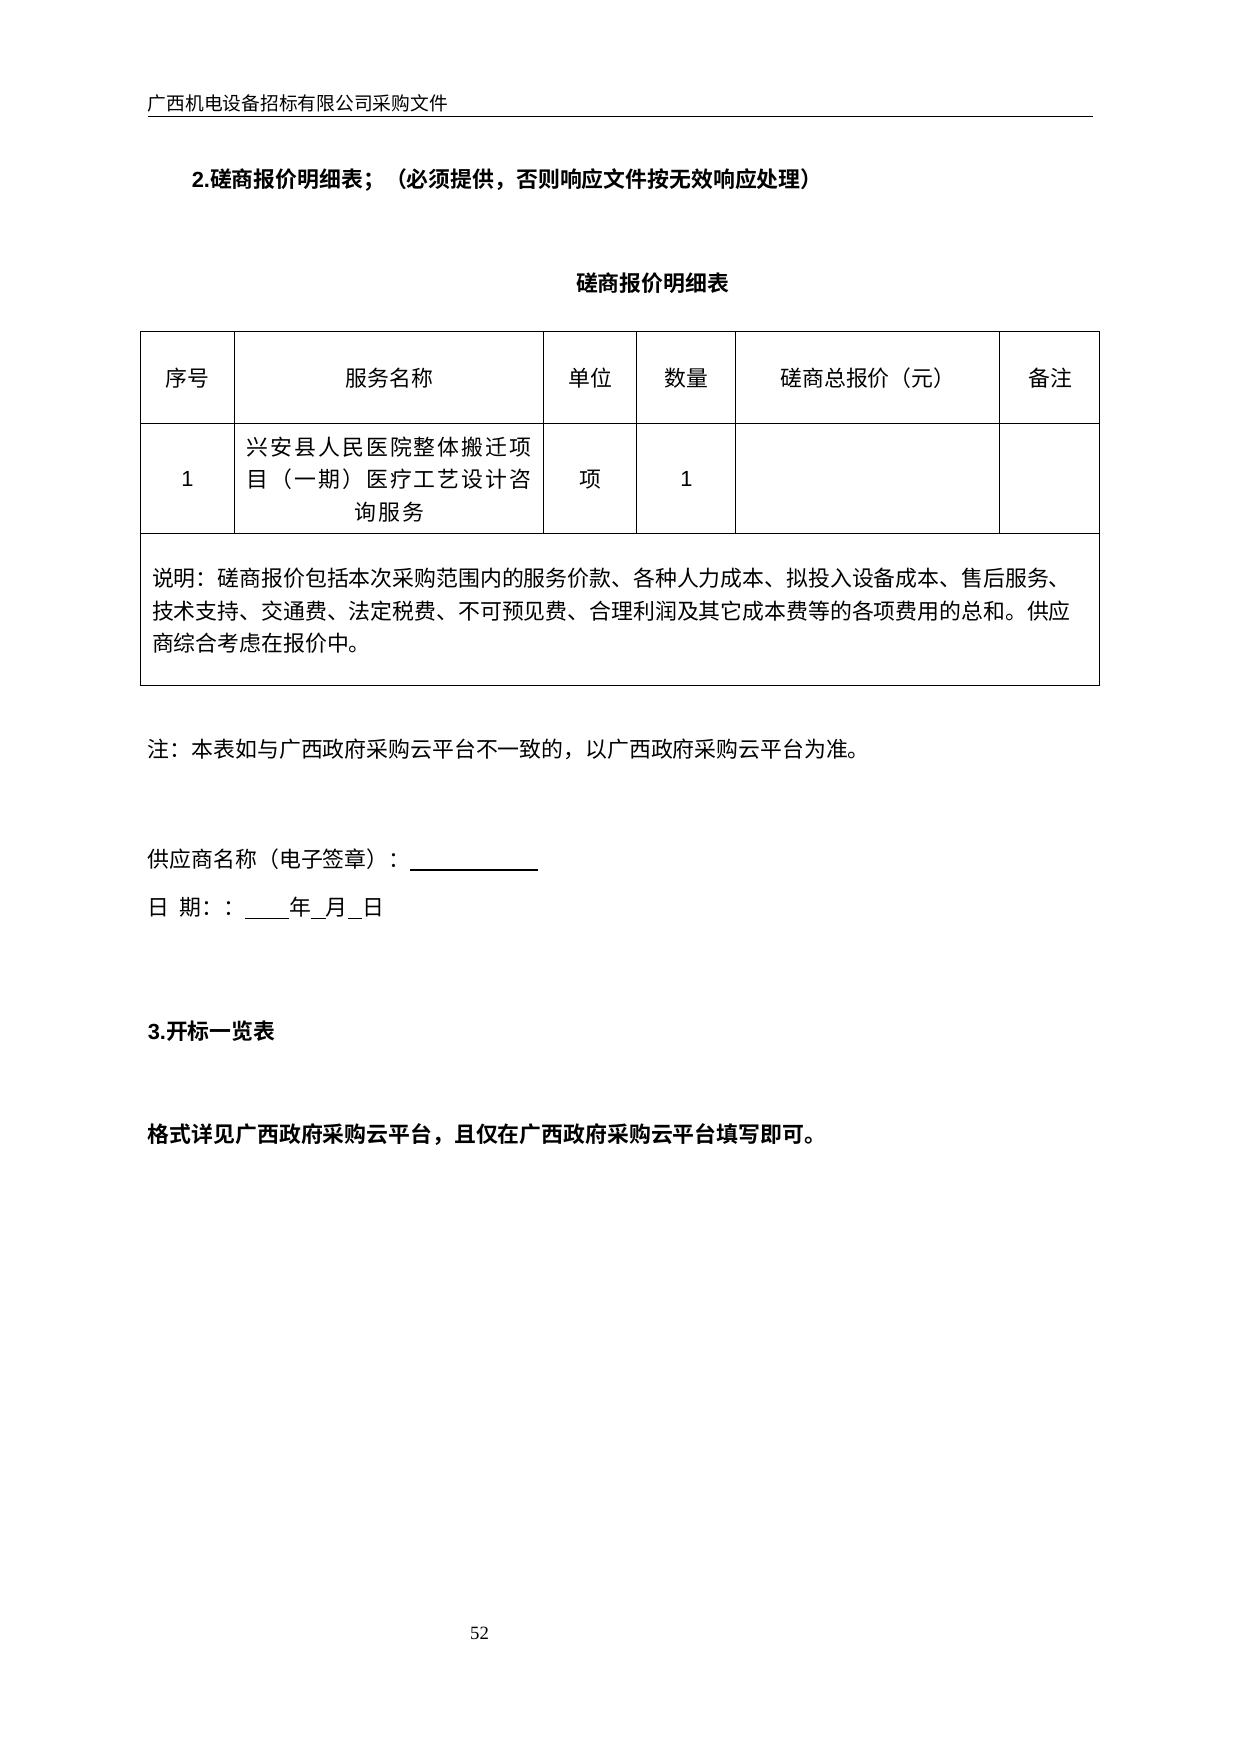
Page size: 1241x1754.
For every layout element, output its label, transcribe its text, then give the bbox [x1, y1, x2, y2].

text 格式详见广西政府采购云平台，且仅在广西政府采购云平台填写即可。 [148, 1117, 1093, 1149]
table_cell 兴安县人民医院整体搬迁项目（一期）医疗工艺设计咨询服务 [235, 424, 543, 533]
text 注：本表如与广西政府采购云平台不一致的，以广西政府采购云平台为准。 [148, 731, 1093, 764]
table_header 备注 [1000, 332, 1099, 423]
text 磋商报价明细表 [148, 266, 1093, 298]
table_cell 说明：磋商报价包括本次采购范围内的服务价款、各种人力成本、拟投入设备成本、售后服务、技术支持、交通费、法定税费、不可预见费、合理利润及其它成本费等的各项费用的总和。供应商综合考虑在报价中。 [141, 534, 1099, 685]
table_cell [736, 424, 999, 533]
table_header 单位 [544, 332, 636, 423]
table_header 数量 [637, 332, 735, 423]
table_header 序号 [141, 332, 234, 423]
text 日 期：： 年 月 日 [148, 890, 1093, 922]
table_cell [1000, 424, 1099, 533]
table_cell 项 [544, 424, 636, 533]
table_cell 1 [637, 424, 735, 533]
text 3.开标一览表 [148, 1013, 1093, 1046]
table_header 服务名称 [235, 332, 543, 423]
text 供应商名称（电子签章）： [148, 842, 1093, 874]
table_cell 1 [141, 424, 234, 533]
table_header 磋商总报价（元） [736, 332, 999, 423]
text 2.磋商报价明细表；（必须提供，否则响应文件按无效响应处理） [148, 162, 1093, 194]
